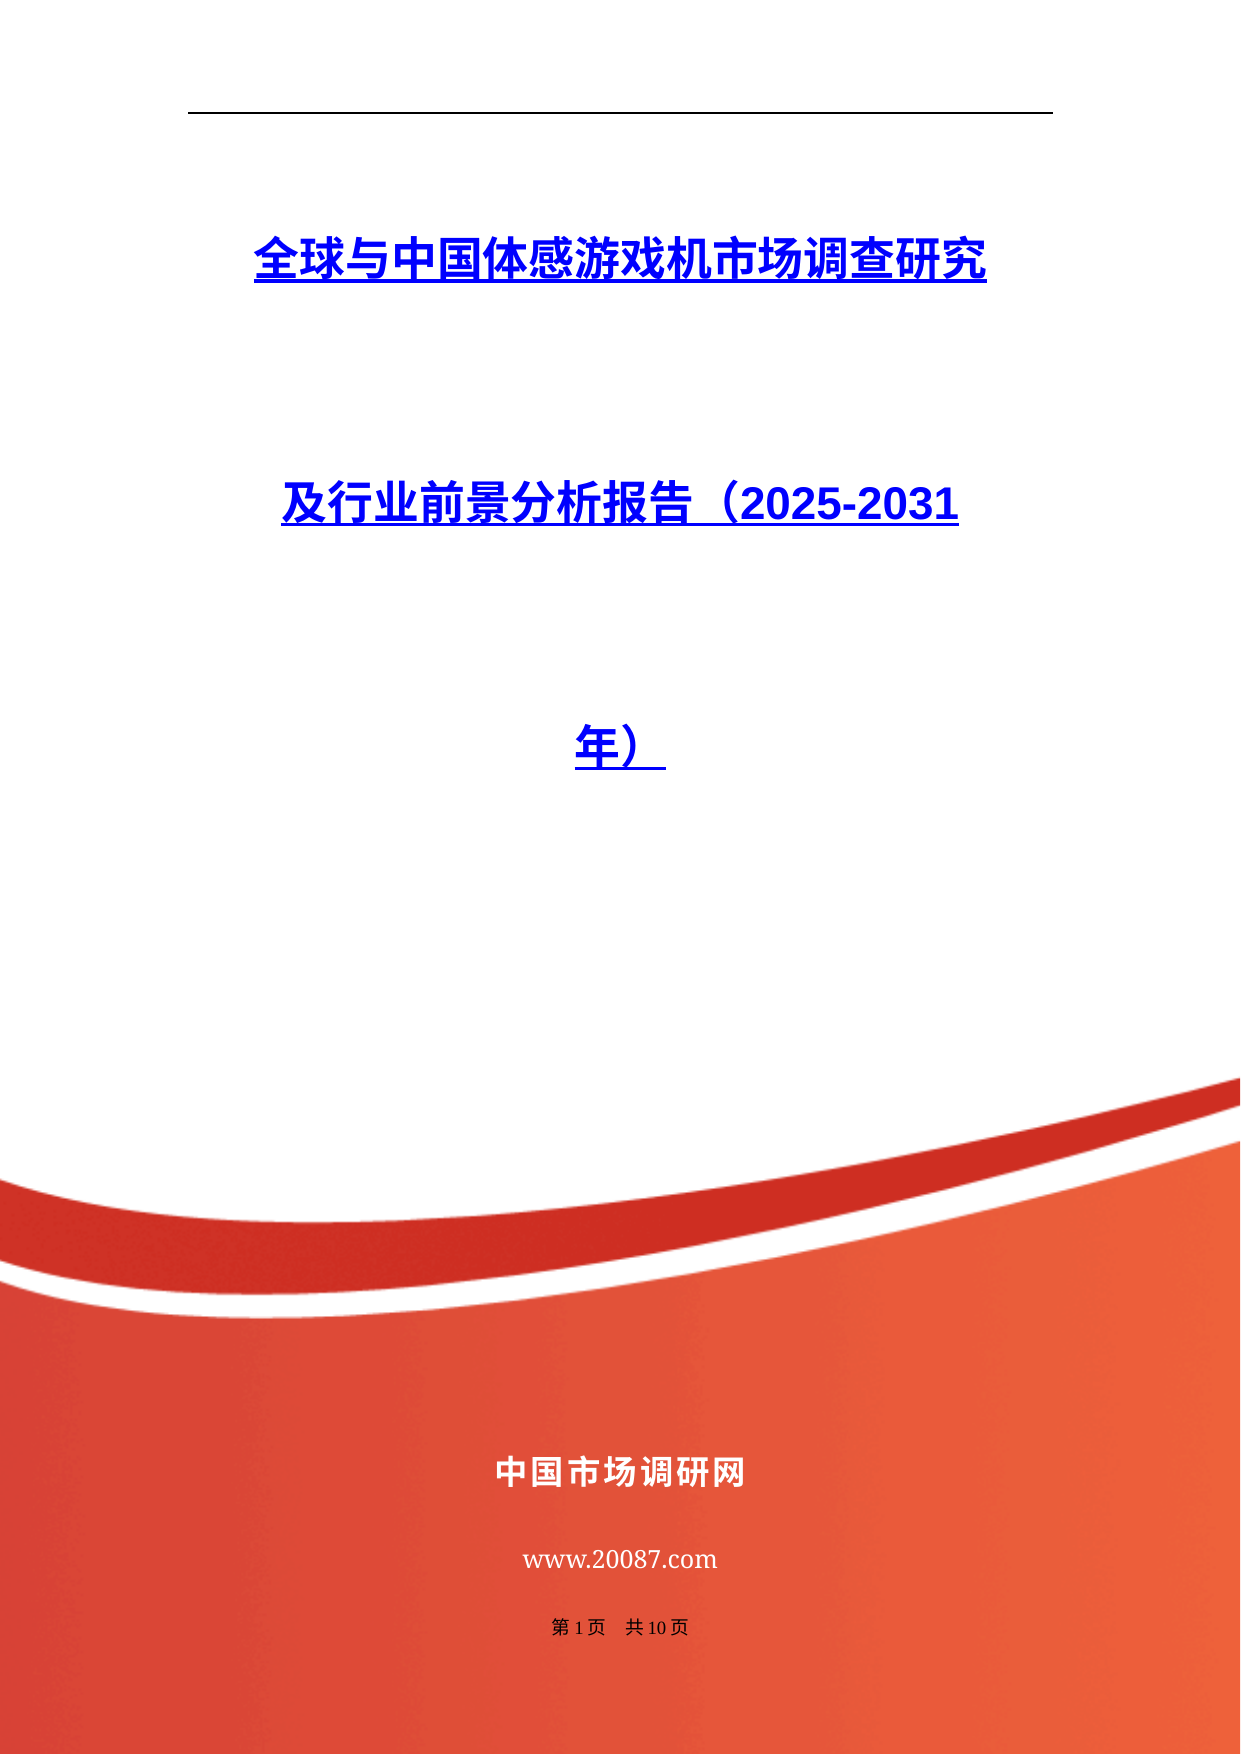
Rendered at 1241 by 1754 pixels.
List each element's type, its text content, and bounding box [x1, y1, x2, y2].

table_header 全球与中国体感游戏机市场调查研究及行业前景分析报告（2025-2031年） [188, 207, 1053, 871]
picture [0, 1006, 1241, 1754]
text www.20087.com [187, 1526, 1053, 1591]
subtitle 中国市场调研网 [187, 1437, 1053, 1502]
